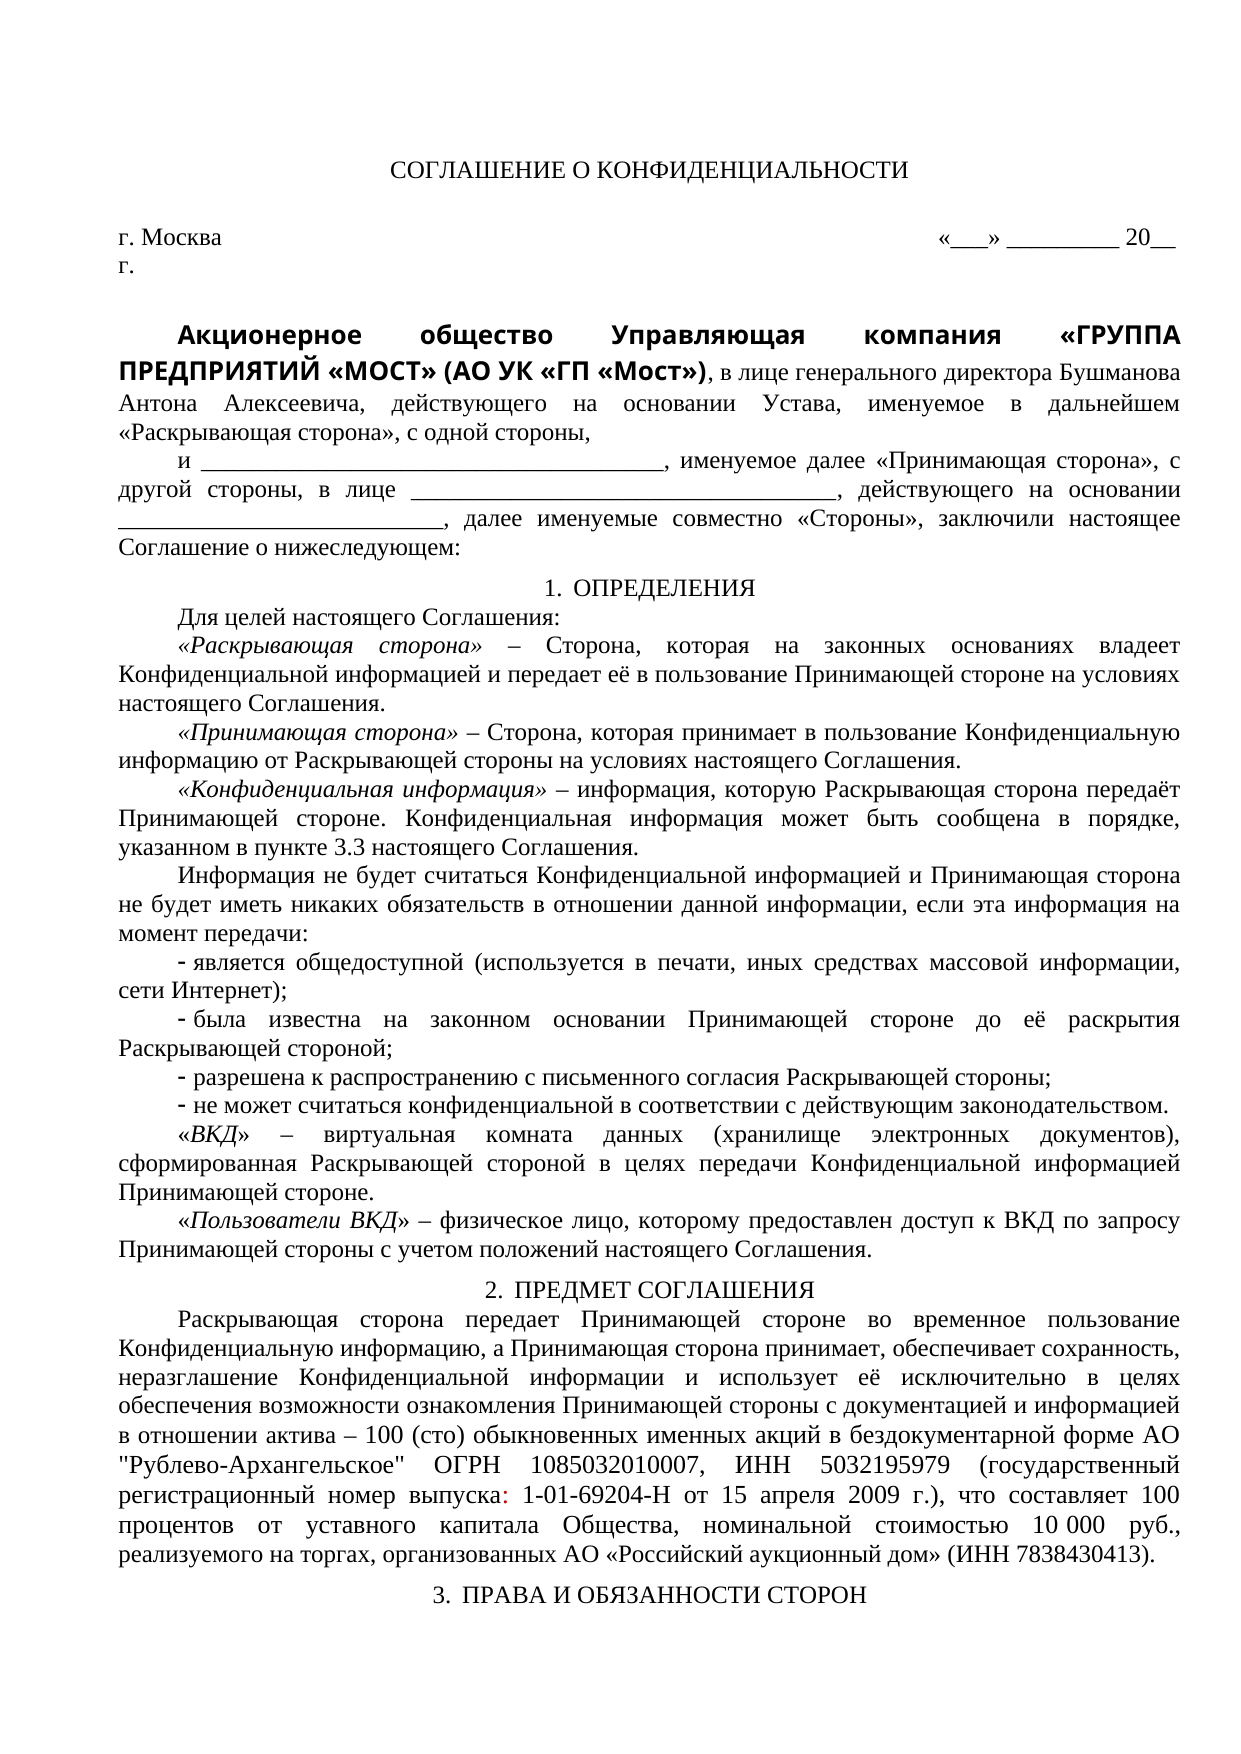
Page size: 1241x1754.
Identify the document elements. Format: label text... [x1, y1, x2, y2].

text Акционерное общество Управляющая компания «ГРУППА ПРЕДПРИЯТИЙ «МОСТ» (АО УК «ГП «Мост»), в лице генерального директора Бушманова Антона Алексеевича, действующего на основании Устава, именуемое в дальнейшем «Раскрывающая сторона», с одной стороны, [118, 317, 1181, 445]
text «Пользователи ВКД» – физическое лицо, которому предоставлен доступ к ВКД по запросу Принимающей стороны с учетом положений настоящего Соглашения. [118, 1205, 1181, 1263]
text «Конфиденциальная информация» – информация, которую Раскрывающая сторона передаёт Принимающей стороне. Конфиденциальная информация может быть сообщена в порядке, указанном в пункте 3.3 настоящего Соглашения. [118, 774, 1181, 860]
list была известна на законном основании Принимающей стороне до её раскрытия Раскрывающей стороной; [118, 1004, 1181, 1062]
list ОПРЕДЕЛЕНИЯ [118, 573, 1181, 602]
text «ВКД» – виртуальная комната данных (хранилище электронных документов), сформированная Раскрывающей стороной в целях передачи Конфиденциальной информацией Принимающей стороне. [118, 1119, 1181, 1205]
text г. Москва «___» _________ 20__ г. [118, 222, 1181, 279]
text и _____________________________________, именуемое далее «Принимающая сторона», с другой стороны, в лице __________________________________, действующего на основании __________________________, далее именуемые совместно «Стороны», заключили настоящее Соглашение о нижеследующем: [118, 445, 1181, 560]
text «Принимающая сторона» – Сторона, которая принимает в пользование Конфиденциальную информацию от Раскрывающей стороны на условиях настоящего Соглашения. [118, 717, 1181, 774]
list является общедоступной (используется в печати, иных средствах массовой информации, сети Интернет); [118, 947, 1181, 1004]
list разрешена к распространению с письменного согласия Раскрывающей стороны; [118, 1062, 1181, 1090]
list ПРЕДМЕТ СОГЛАШЕНИЯ [118, 1275, 1181, 1304]
text «Раскрывающая сторона» – Сторона, которая на законных основаниях владеет Конфиденциальной информацией и передает её в пользование Принимающей стороне на условиях настоящего Соглашения. [118, 630, 1181, 717]
list не может считаться конфиденциальной в соответствии с действующим законодательством. [118, 1090, 1181, 1119]
list ПРАВА И ОБЯЗАННОСТИ СТОРОН [118, 1580, 1181, 1609]
text Для целей настоящего Соглашения: [118, 602, 1181, 630]
text СОГЛАШЕНИЕ О КОНФИДЕНЦИАЛЬНОСТИ [118, 156, 1181, 184]
text Раскрывающая сторона передает Принимающей стороне во временное пользование Конфиденциальную информацию, а Принимающая сторона принимает, обеспечивает сохранность, неразглашение Конфиденциальной информации и использует её исключительно в целях обеспечения возможности ознакомления Принимающей стороны с документацией и информацией в отношении актива – 100 (сто) обыкновенных именных акций в бездокументарной форме АО "Рублево-Архангельское" ОГРН 1085032010007, ИНН 5032195979 (государственный регистрационный номер выпуска: 1-01-69204-Н от 15 апреля 2009 г.), что составляет 100 процентов от уставного капитала Общества, номинальной стоимостью 10 000 руб., реализуемого на торгах, организованных АО «Российский аукционный дом» (ИНН 7838430413). [118, 1304, 1181, 1568]
text Информация не будет считаться Конфиденциальной информацией и Принимающая сторона не будет иметь никаких обязательств в отношении данной информации, если эта информация на момент передачи: [118, 860, 1181, 947]
